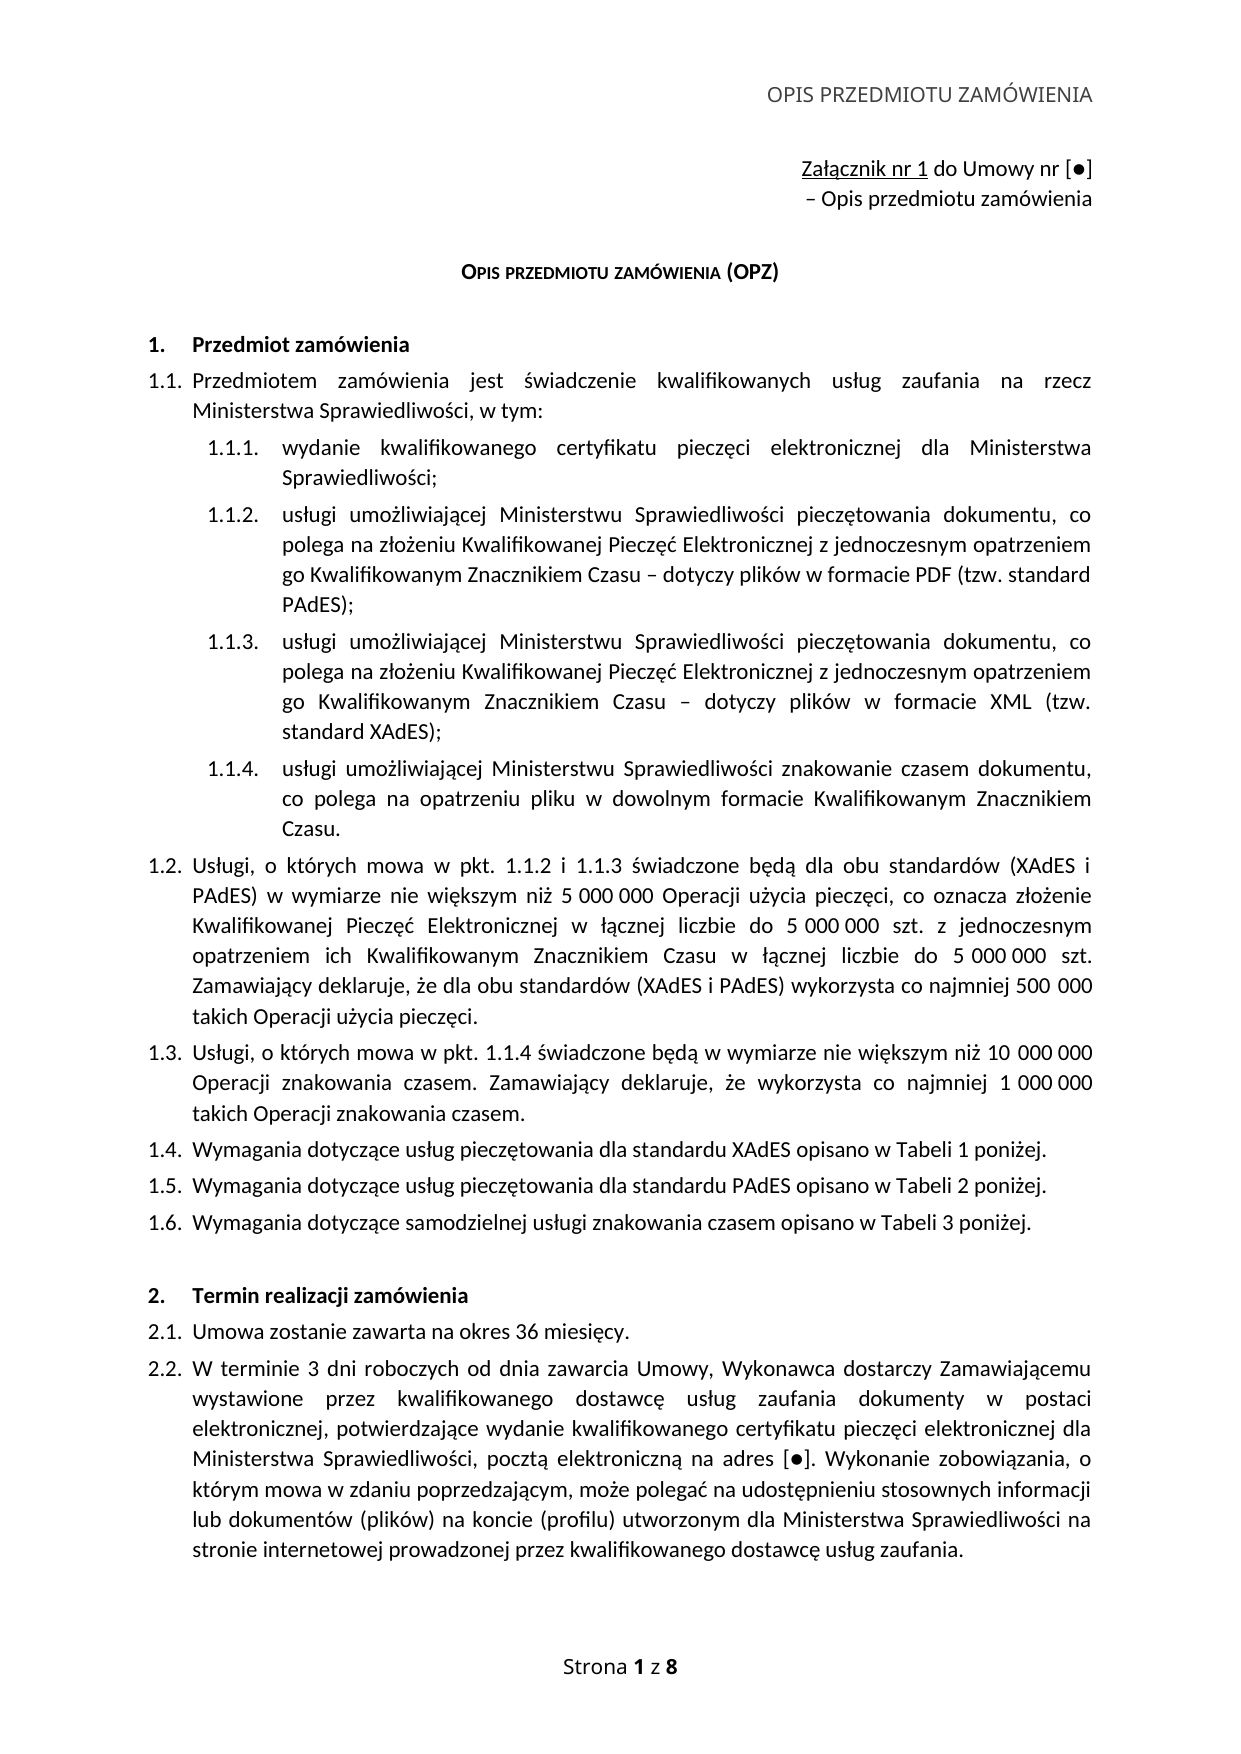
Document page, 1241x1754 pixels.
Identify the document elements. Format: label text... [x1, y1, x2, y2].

list Usługi, o których mowa w pkt. 1.1.2 i 1.1.3 świadczone będą dla obu standardów (XAdES i PAdES) w wymiarze nie większym niż 5 000 000 Operacji użycia pieczęci, co oznacza złożenie Kwalifikowanej Pieczęć Elektronicznej w łącznej liczbie do 5 000 000 szt. z jednoczesnym opatrzeniem ich Kwalifikowanym Znacznikiem Czasu w łącznej liczbie do 5 000 000 szt. Zamawiający deklaruje, że dla obu standardów (XAdES i PAdES) wykorzysta co najmniej 500 000 takich Operacji użycia pieczęci. [148, 851, 1093, 1030]
text Załącznik nr 1 do Umowy nr [●] – Opis przedmiotu zamówienia [148, 154, 1093, 212]
text Opis przedmiotu zamówienia (OPZ) [148, 257, 1093, 285]
list Przedmiot zamówienia [148, 330, 1093, 358]
list usługi umożliwiającej Ministerstwu Sprawiedliwości pieczętowania dokumentu, co polega na złożeniu Kwalifikowanej Pieczęć Elektronicznej z jednoczesnym opatrzeniem go Kwalifikowanym Znacznikiem Czasu – dotyczy plików w formacie PDF (tzw. standard PAdES); [207, 500, 1093, 618]
list Umowa zostanie zawarta na okres 36 miesięcy. [148, 1317, 1093, 1345]
list Termin realizacji zamówienia [148, 1281, 1093, 1309]
list Wymagania dotyczące usług pieczętowania dla standardu PAdES opisano w Tabeli 2 poniżej. [148, 1172, 1093, 1199]
list Przedmiotem zamówienia jest świadczenie kwalifikowanych usług zaufania na rzecz Ministerstwa Sprawiedliwości, w tym: [148, 366, 1093, 424]
list Wymagania dotyczące usług pieczętowania dla standardu XAdES opisano w Tabeli 1 poniżej. [148, 1135, 1093, 1163]
list usługi umożliwiającej Ministerstwu Sprawiedliwości znakowanie czasem dokumentu, co polega na opatrzeniu pliku w dowolnym formacie Kwalifikowanym Znacznikiem Czasu. [207, 754, 1093, 842]
list wydanie kwalifikowanego certyfikatu pieczęci elektronicznej dla Ministerstwa Sprawiedliwości; [207, 433, 1093, 491]
list usługi umożliwiającej Ministerstwu Sprawiedliwości pieczętowania dokumentu, co polega na złożeniu Kwalifikowanej Pieczęć Elektronicznej z jednoczesnym opatrzeniem go Kwalifikowanym Znacznikiem Czasu – dotyczy plików w formacie XML (tzw. standard XAdES); [207, 627, 1093, 745]
list Usługi, o których mowa w pkt. 1.1.4 świadczone będą w wymiarze nie większym niż 10 000 000 Operacji znakowania czasem. Zamawiający deklaruje, że wykorzysta co najmniej 1 000 000 takich Operacji znakowania czasem. [148, 1038, 1093, 1127]
list W terminie 3 dni roboczych od dnia zawarcia Umowy, Wykonawca dostarczy Zamawiającemu wystawione przez kwalifikowanego dostawcę usług zaufania dokumenty w postaci elektronicznej, potwierdzające wydanie kwalifikowanego certyfikatu pieczęci elektronicznej dla Ministerstwa Sprawiedliwości, pocztą elektroniczną na adres [●]. Wykonanie zobowiązania, o którym mowa w zdaniu poprzedzającym, może polegać na udostępnieniu stosownych informacji lub dokumentów (plików) na koncie (profilu) utworzonym dla Ministerstwa Sprawiedliwości na stronie internetowej prowadzonej przez kwalifikowanego dostawcę usług zaufania. [148, 1354, 1093, 1563]
list Wymagania dotyczące samodzielnej usługi znakowania czasem opisano w Tabeli 3 poniżej. [148, 1208, 1093, 1236]
